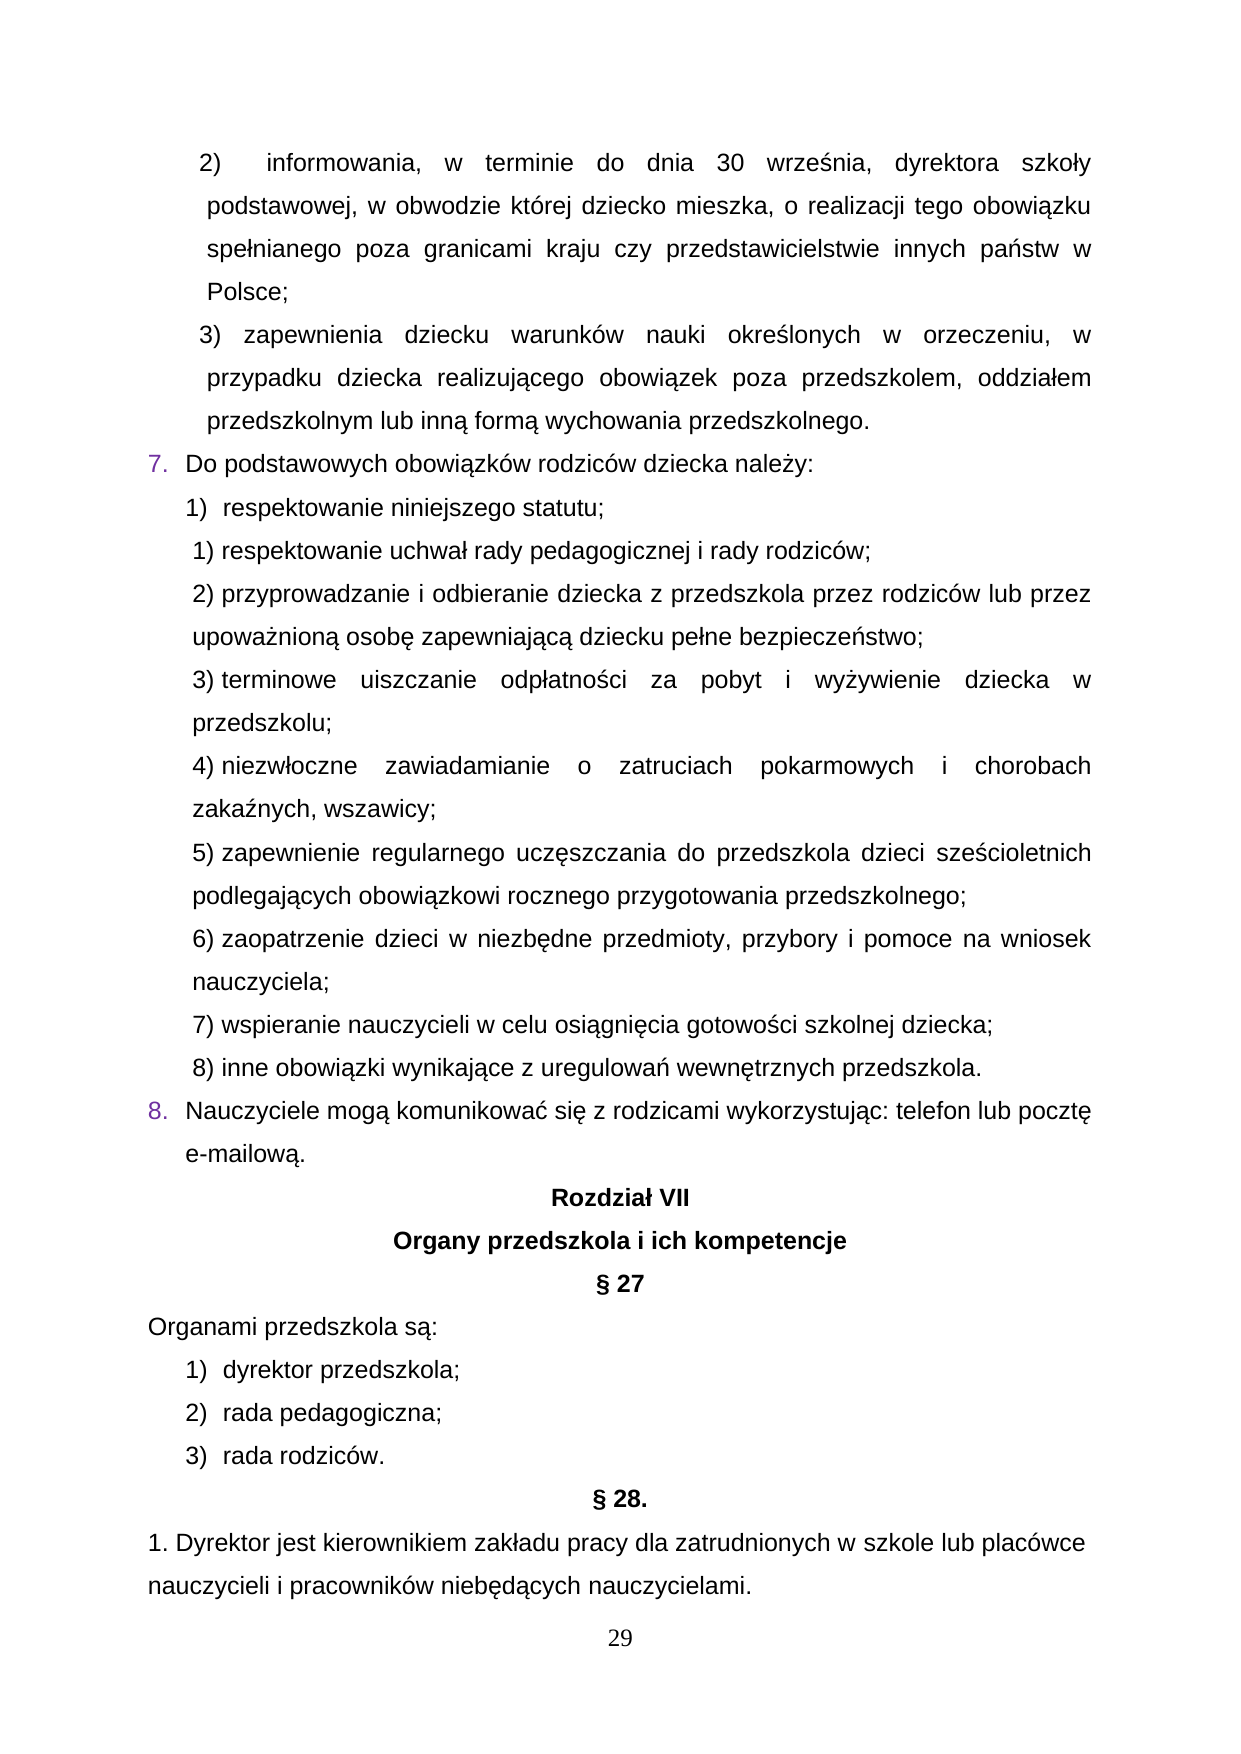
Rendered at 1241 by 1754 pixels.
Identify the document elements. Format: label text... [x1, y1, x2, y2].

subtitle rada pedagogiczna; [185, 1398, 1093, 1427]
subtitle dyrektor przedszkola; [185, 1355, 1093, 1384]
subtitle przyprowadzanie i odbieranie dziecka z przedszkola przez rodziców lub przez upoważnioną osobę zapewniającą dziecku pełne bezpieczeństwo; [192, 579, 1093, 651]
subtitle Do podstawowych obowiązków rodziców dziecka należy: [148, 449, 1093, 478]
subtitle respektowanie niniejszego statutu; [185, 493, 1093, 521]
subtitle § 28. [148, 1484, 1093, 1513]
subtitle zapewnienie regularnego uczęszczania do przedszkola dzieci sześcioletnich podlegających obowiązkowi rocznego przygotowania przedszkolnego; [192, 838, 1093, 909]
subtitle niezwłoczne zawiadamianie o zatruciach pokarmowych i chorobach zakaźnych, wszawicy; [192, 751, 1093, 823]
subtitle Organy przedszkola i ich kompetencje [148, 1226, 1093, 1254]
subtitle zaopatrzenie dzieci w niezbędne przedmioty, przybory i pomoce na wniosek nauczyciela; [192, 924, 1093, 996]
subtitle § 27 [148, 1269, 1093, 1298]
subtitle wspieranie nauczycieli w celu osiągnięcia gotowości szkolnej dziecka; [192, 1010, 1093, 1039]
subtitle 1. Dyrektor jest kierownikiem zakładu pracy dla zatrudnionych w szkole lub placówce nauczycieli i pracowników niebędących nauczycielami. [148, 1528, 1093, 1599]
subtitle Organami przedszkola są: [148, 1312, 1093, 1341]
subtitle respektowanie uchwał rady pedagogicznej i rady rodziców; [192, 536, 1093, 564]
subtitle Rozdział VII [148, 1183, 1093, 1211]
subtitle rada rodziców. [185, 1441, 1093, 1470]
subtitle inne obowiązki wynikające z uregulowań wewnętrznych przedszkola. [192, 1053, 1093, 1082]
subtitle terminowe uiszczanie odpłatności za pobyt i wyżywienie dziecka w przedszkolu; [192, 665, 1093, 737]
subtitle Nauczyciele mogą komunikować się z rodzicami wykorzystując: telefon lub pocztę e-mailową. [148, 1096, 1093, 1168]
subtitle zapewnienia dziecku warunków nauki określonych w orzeczeniu, w przypadku dziecka realizującego obowiązek poza przedszkolem, oddziałem przedszkolnym lub inną formą wychowania przedszkolnego. [199, 320, 1093, 435]
subtitle informowania, w terminie do dnia 30 września, dyrektora szkoły podstawowej, w obwodzie której dziecko mieszka, o realizacji tego obowiązku spełnianego poza granicami kraju czy przedstawicielstwie innych państw w Polsce; [199, 148, 1093, 306]
